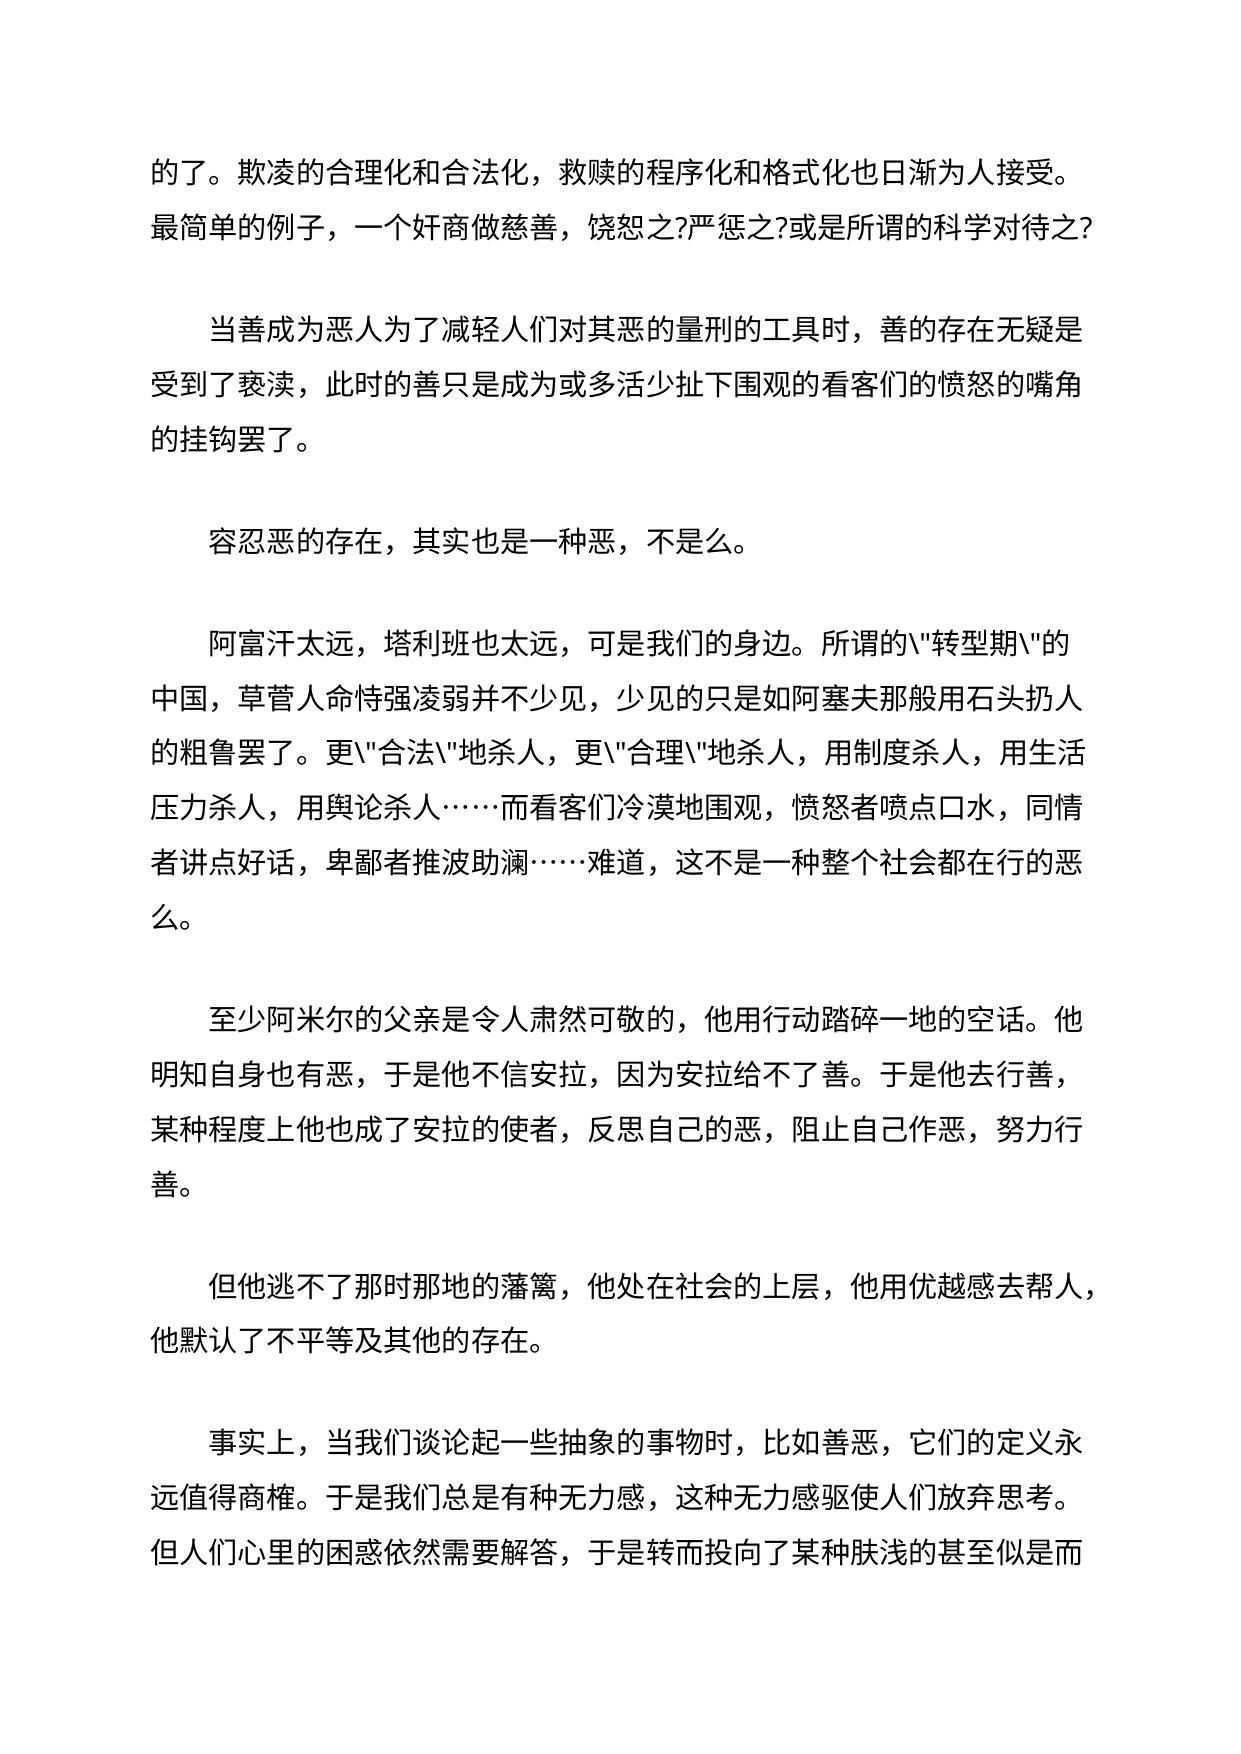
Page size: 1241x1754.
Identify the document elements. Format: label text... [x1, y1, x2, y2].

text 容忍恶的存在，其实也是一种恶，不是么。 [150, 518, 1090, 561]
text 阿富汗太远，塔利班也太远，可是我们的身边。所谓的\"转型期\"的中国，草菅人命恃强凌弱并不少见，少见的只是如阿塞夫那般用石头扔人的粗鲁罢了。更\"合法\"地杀人，更\"合理\"地杀人，用制度杀人，用生活压力杀人，用舆论杀人……而看客们冷漠地围观，愤怒者喷点口水，同情者讲点好话，卑鄙者推波助澜……难道，这不是一种整个社会都在行的恶么。 [150, 620, 1090, 937]
text 但他逃不了那时那地的藩篱，他处在社会的上层，他用优越感去帮人，他默认了不平等及其他的存在。 [150, 1263, 1090, 1360]
text 至少阿米尔的父亲是令人肃然可敬的，他用行动踏碎一地的空话。他明知自身也有恶，于是他不信安拉，因为安拉给不了善。于是他去行善，某种程度上他也成了安拉的使者，反思自己的恶，阻止自己作恶，努力行善。 [150, 997, 1090, 1204]
text 当善成为恶人为了减轻人们对其恶的量刑的工具时，善的存在无疑是受到了亵渎，此时的善只是成为或多活少扯下围观的看客们的愤怒的嘴角的挂钩罢了。 [150, 307, 1090, 459]
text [150, 150, 1090, 247]
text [150, 1420, 1090, 1572]
